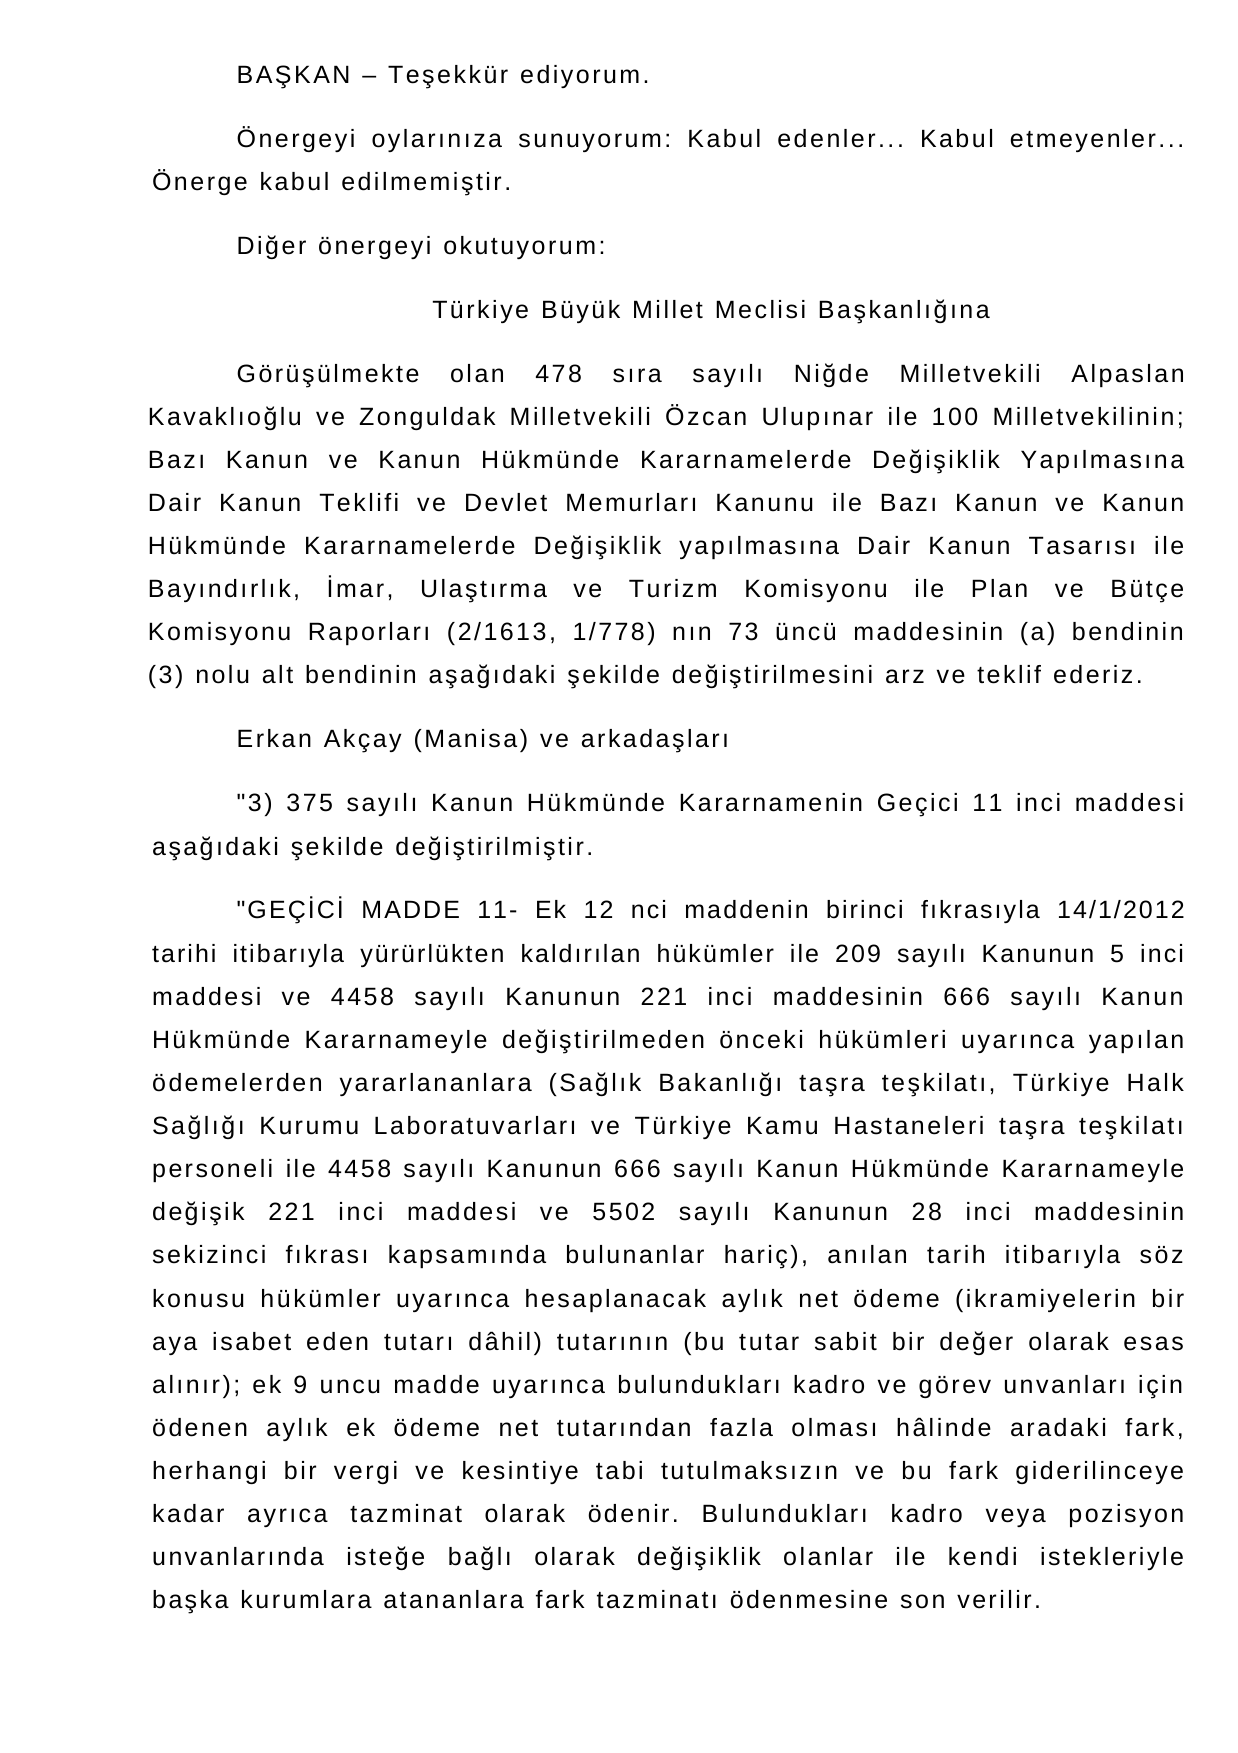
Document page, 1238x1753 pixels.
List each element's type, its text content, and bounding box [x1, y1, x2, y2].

text "3) 375 sayılı Kanun Hükmünde Kararnamenin Geçici 11 inci maddesi aşağıdaki şekilde değiştirilmiştir. [152, 788, 1186, 860]
text Erkan Akçay (Manisa) ve arkadaşları [148, 724, 1186, 753]
text Diğer önergeyi okutuyorum: [152, 231, 1186, 259]
text Türkiye Büyük Millet Meclisi Başkanlığına [148, 295, 1186, 323]
text Görüşülmekte olan 478 sıra sayılı Niğde Milletvekili Alpaslan Kavaklıoğlu ve Zonguldak Milletvekili Özcan Ulupınar ile 100 Milletvekilinin; Bazı Kanun ve Kanun Hükmünde Kararnamelerde Değişiklik Yapılmasına Dair Kanun Teklifi ve Devlet Memurları Kanunu ile Bazı Kanun ve Kanun Hükmünde Kararnamelerde Değişiklik yapılmasına Dair Kanun Tasarısı ile Bayındırlık, İmar, Ulaştırma ve Turizm Komisyonu ile Plan ve Bütçe Komisyonu Raporları (2/1613, 1/778) nın 73 üncü maddesinin (a) bendinin (3) nolu alt bendinin aşağıdaki şekilde değiştirilmesini arz ve teklif ederiz. [148, 359, 1186, 689]
text BAŞKAN – Teşekkür ediyorum. [152, 60, 1186, 88]
text "GEÇİCİ MADDE 11- Ek 12 nci maddenin birinci fıkrasıyla 14/1/2012 tarihi itibarıyla yürürlükten kaldırılan hükümler ile 209 sayılı Kanunun 5 inci maddesi ve 4458 sayılı Kanunun 221 inci maddesinin 666 sayılı Kanun Hükmünde Kararnameyle değiştirilmeden önceki hükümleri uyarınca yapılan ödemelerden yararlananlara (Sağlık Bakanlığı taşra teşkilatı, Türkiye Halk Sağlığı Kurumu Laboratuvarları ve Türkiye Kamu Hastaneleri taşra teşkilatı personeli ile 4458 sayılı Kanunun 666 sayılı Kanun Hükmünde Kararnameyle değişik 221 inci maddesi ve 5502 sayılı Kanunun 28 inci maddesinin sekizinci fıkrası kapsamında bulunanlar hariç), anılan tarih itibarıyla söz konusu hükümler uyarınca hesaplanacak aylık net ödeme (ikramiyelerin bir aya isabet eden tutarı dâhil) tutarının (bu tutar sabit bir değer olarak esas alınır); ek 9 uncu madde uyarınca bulundukları kadro ve görev unvanları için ödenen aylık ek ödeme net tutarından fazla olması hâlinde aradaki fark, herhangi bir vergi ve kesintiye tabi tutulmaksızın ve bu fark giderilinceye kadar ayrıca tazminat olarak ödenir. Bulundukları kadro veya pozisyon unvanlarında isteğe bağlı olarak değişiklik olanlar ile kendi istekleriyle başka kurumlara atananlara fark tazminatı ödenmesine son verilir. [152, 896, 1186, 1614]
text Önergeyi oylarınıza sunuyorum: Kabul edenler... Kabul etmeyenler... Önerge kabul edilmemiştir. [152, 124, 1186, 196]
